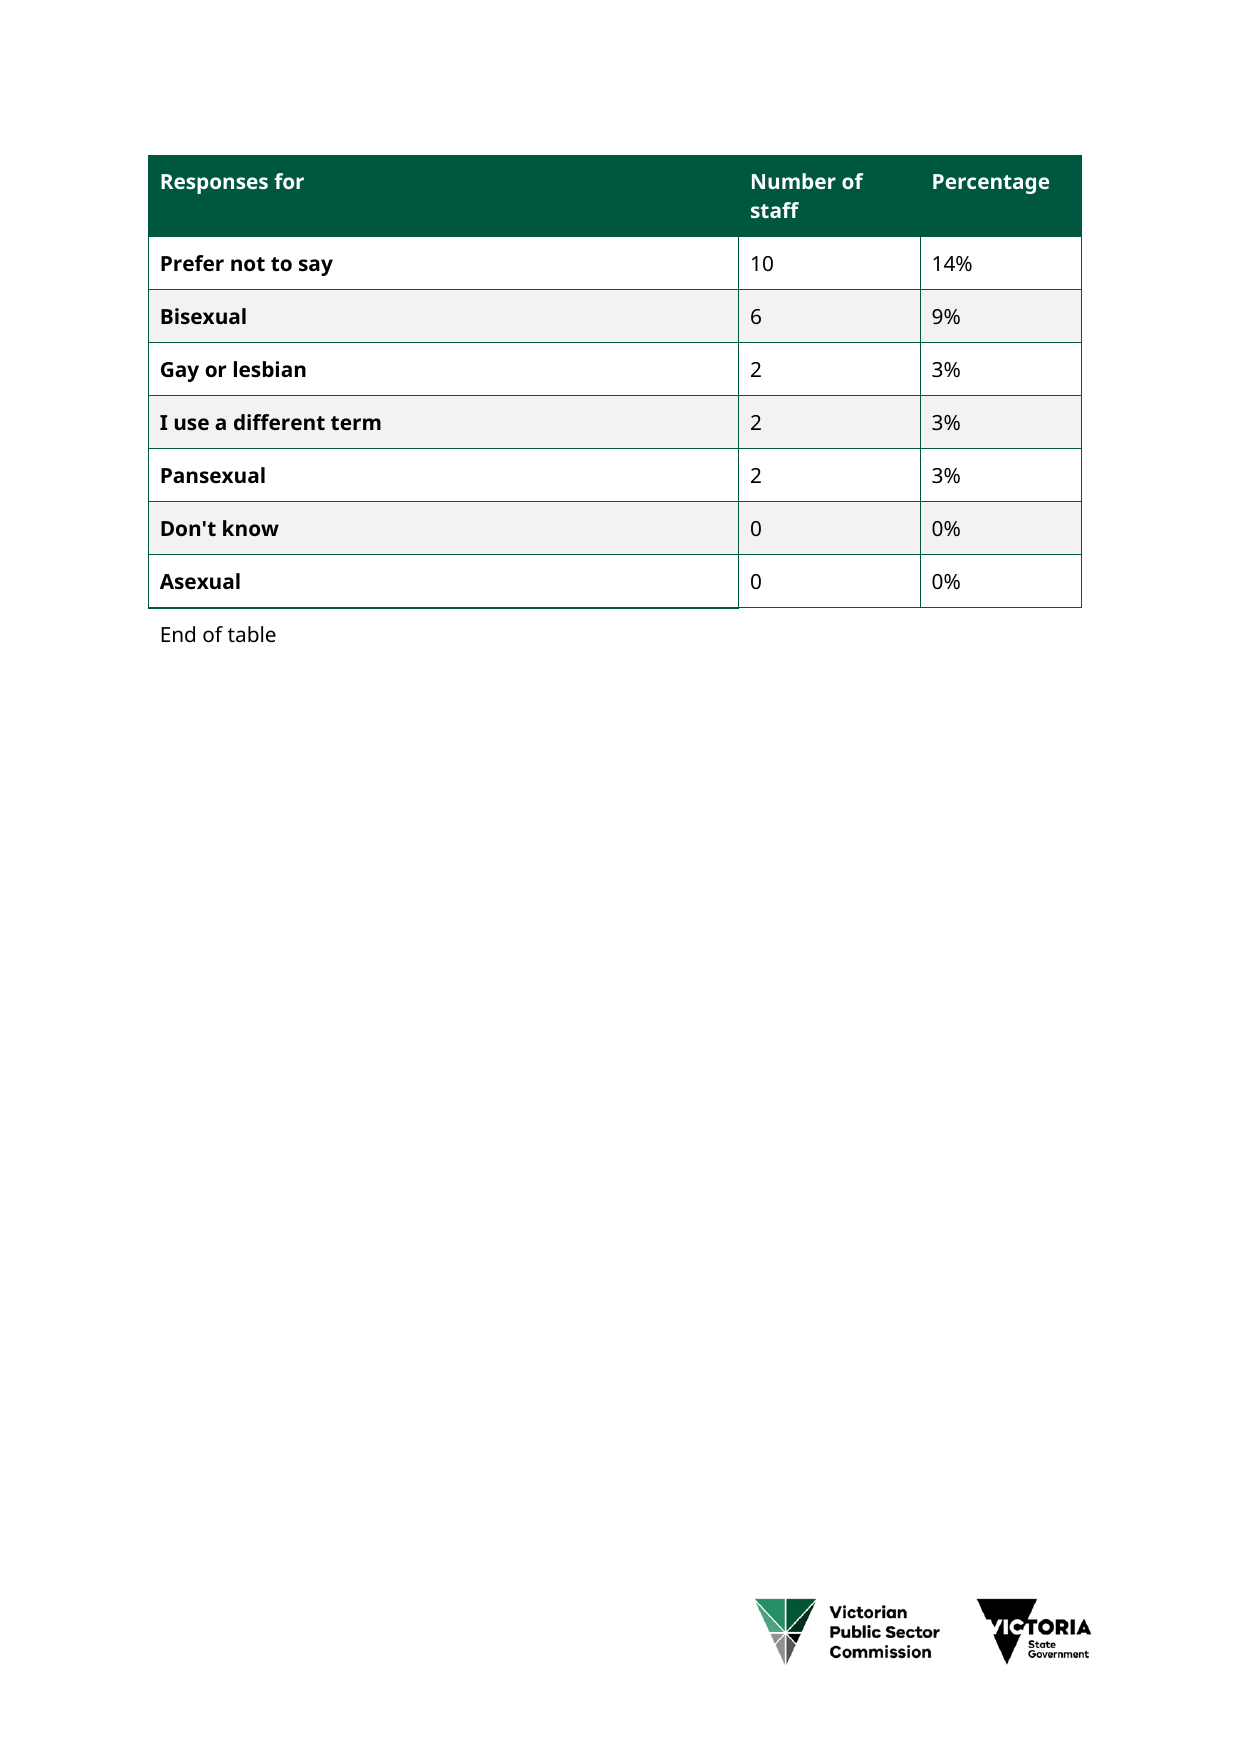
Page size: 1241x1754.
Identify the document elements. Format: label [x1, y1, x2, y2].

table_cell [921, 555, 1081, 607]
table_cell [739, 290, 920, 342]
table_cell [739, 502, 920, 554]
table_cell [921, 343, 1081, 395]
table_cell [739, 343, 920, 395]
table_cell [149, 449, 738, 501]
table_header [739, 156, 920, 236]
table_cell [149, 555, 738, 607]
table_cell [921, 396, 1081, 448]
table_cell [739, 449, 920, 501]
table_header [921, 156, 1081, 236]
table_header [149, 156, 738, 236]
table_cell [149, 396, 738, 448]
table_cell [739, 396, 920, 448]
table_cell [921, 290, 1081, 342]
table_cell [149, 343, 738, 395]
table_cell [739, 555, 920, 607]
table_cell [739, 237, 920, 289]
picture [754, 1598, 1093, 1666]
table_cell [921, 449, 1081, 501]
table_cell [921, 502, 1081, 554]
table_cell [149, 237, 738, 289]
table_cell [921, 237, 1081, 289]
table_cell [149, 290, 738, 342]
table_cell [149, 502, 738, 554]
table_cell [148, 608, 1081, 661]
